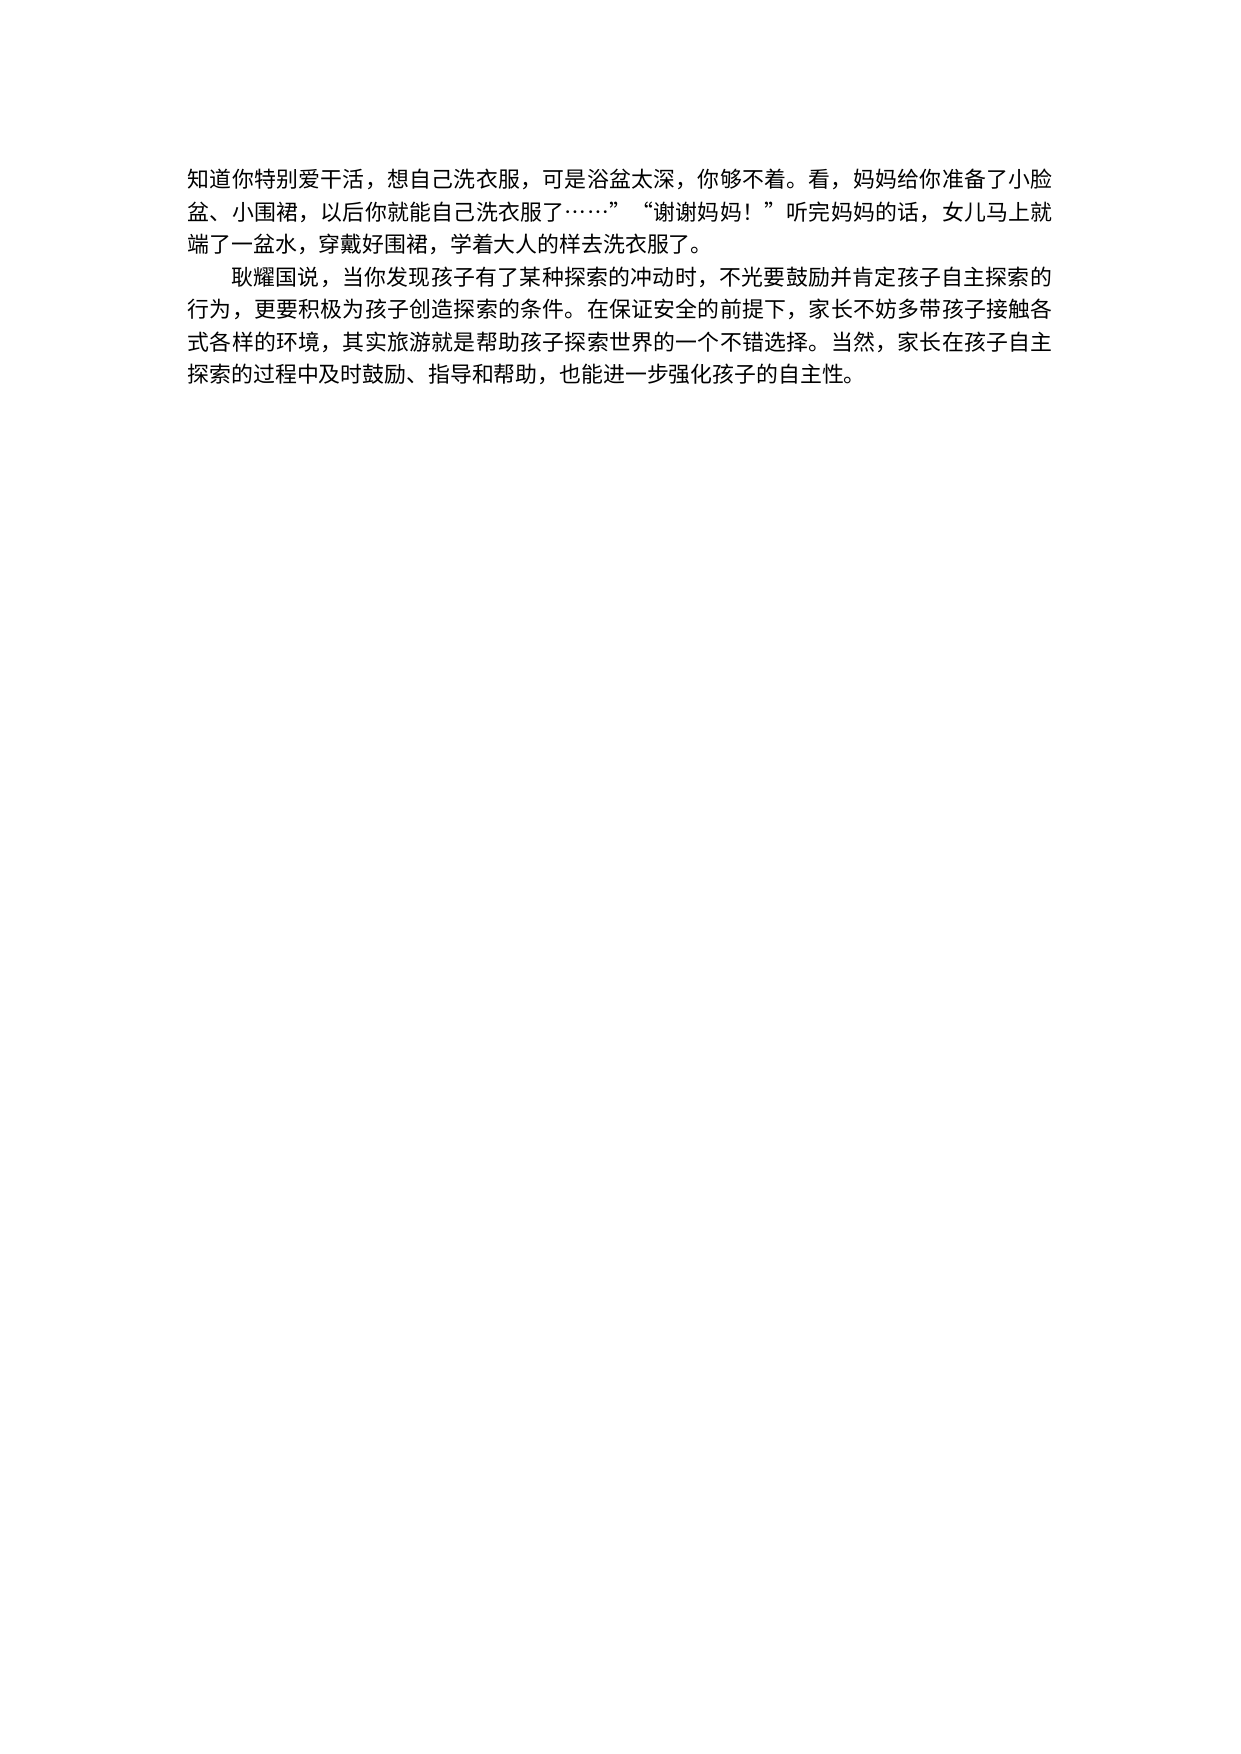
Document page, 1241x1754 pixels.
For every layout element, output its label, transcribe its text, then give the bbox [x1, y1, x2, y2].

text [187, 162, 1053, 259]
text 耿耀国说，当你发现孩子有了某种探索的冲动时，不光要鼓励并肯定孩子自主探索的行为，更要积极为孩子创造探索的条件。在保证安全的前提下，家长不妨多带孩子接触各式各样的环境，其实旅游就是帮助孩子探索世界的一个不错选择。当然，家长在孩子自主探索的过程中及时鼓励、指导和帮助，也能进一步强化孩子的自主性。 [187, 259, 1053, 389]
